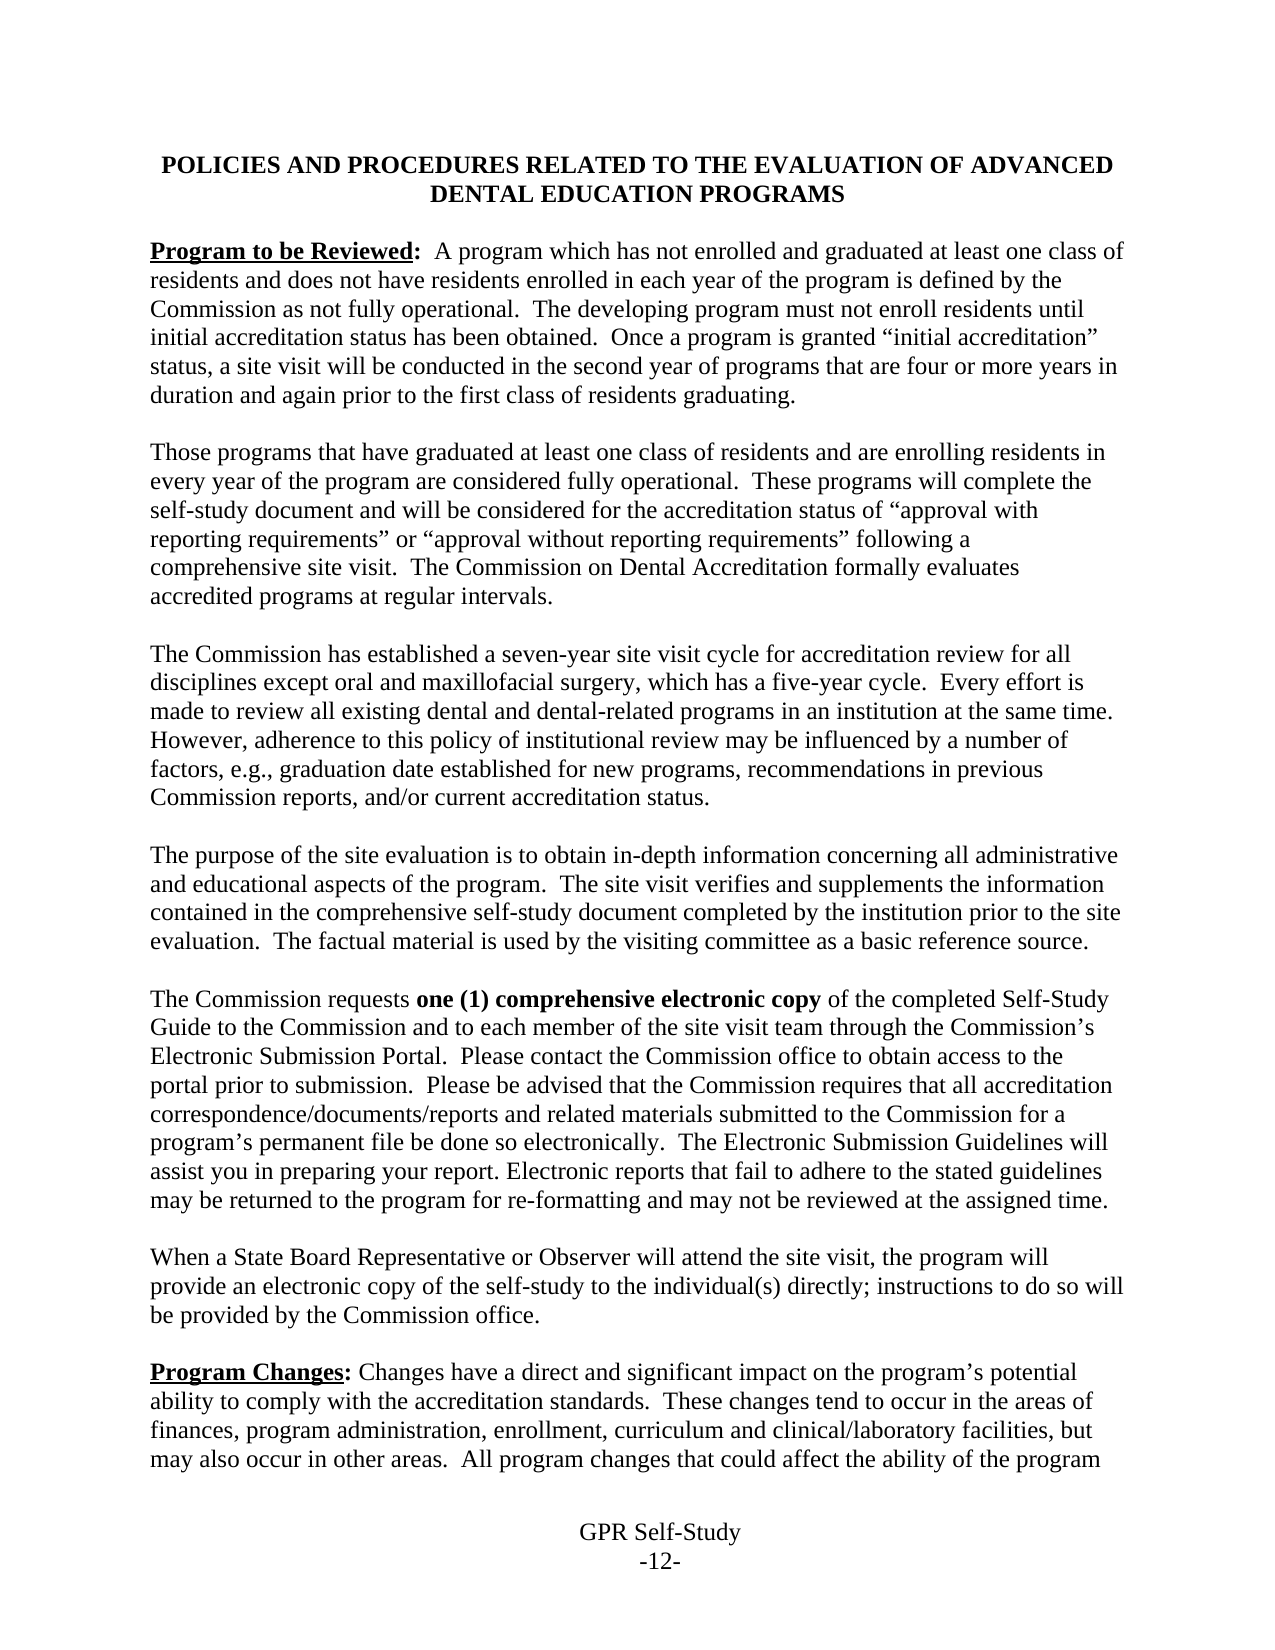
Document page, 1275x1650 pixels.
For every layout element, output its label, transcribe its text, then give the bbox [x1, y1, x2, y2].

text The Commission has established a seven-year site visit cycle for accreditation review for all disciplines except oral and maxillofacial surgery, which has a five-year cycle. Every effort is made to review all existing dental and dental-related programs in an institution at the same time. However, adherence to this policy of institutional review may be influenced by a number of factors, e.g., graduation date established for new programs, recommendations in previous Commission reports, and/or current accreditation status. [150, 639, 1125, 811]
text Those programs that have graduated at least one class of residents and are enrolling residents in every year of the program are considered fully operational. These programs will complete the self-study document and will be considered for the accreditation status of “approval with reporting requirements” or “approval without reporting requirements” following a comprehensive site visit. The Commission on Dental Accreditation formally evaluates accredited programs at regular intervals. [150, 437, 1125, 610]
text When a State Board Representative or Observer will attend the site visit, the program will provide an electronic copy of the self-study to the individual(s) directly; instructions to do so will be provided by the Commission office. [150, 1242, 1125, 1329]
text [150, 1357, 1125, 1472]
text The Commission requests one (1) comprehensive electronic copy of the completed Self-Study Guide to the Commission and to each member of the site visit team through the Commission’s Electronic Submission Portal. Please contact the Commission office to obtain access to the portal prior to submission. Please be advised that the Commission requires that all accreditation correspondence/documents/reports and related materials submitted to the Commission for a program’s permanent file be done so electronically. The Electronic Submission Guidelines will assist you in preparing your report. Electronic reports that fail to adhere to the stated guidelines may be returned to the program for re-formatting and may not be reviewed at the assigned time. [150, 984, 1125, 1214]
text Program to be Reviewed: A program which has not enrolled and graduated at least one class of residents and does not have residents enrolled in each year of the program is defined by the Commission as not fully operational. The developing program must not enroll residents until initial accreditation status has been obtained. Once a program is granted “initial accreditation” status, a site visit will be conducted in the second year of programs that are four or more years in duration and again prior to the first class of residents graduating. [150, 236, 1125, 409]
text POLICIES AND PROCEDURES RELATED TO THE EVALUATION OF ADVANCED DENTAL EDUCATION PROGRAMS [150, 150, 1125, 207]
text The purpose of the site evaluation is to obtain in-depth information concerning all administrative and educational aspects of the program. The site visit verifies and supplements the information contained in the comprehensive self-study document completed by the institution prior to the site evaluation. The factual material is used by the visiting committee as a basic reference source. [150, 840, 1125, 955]
